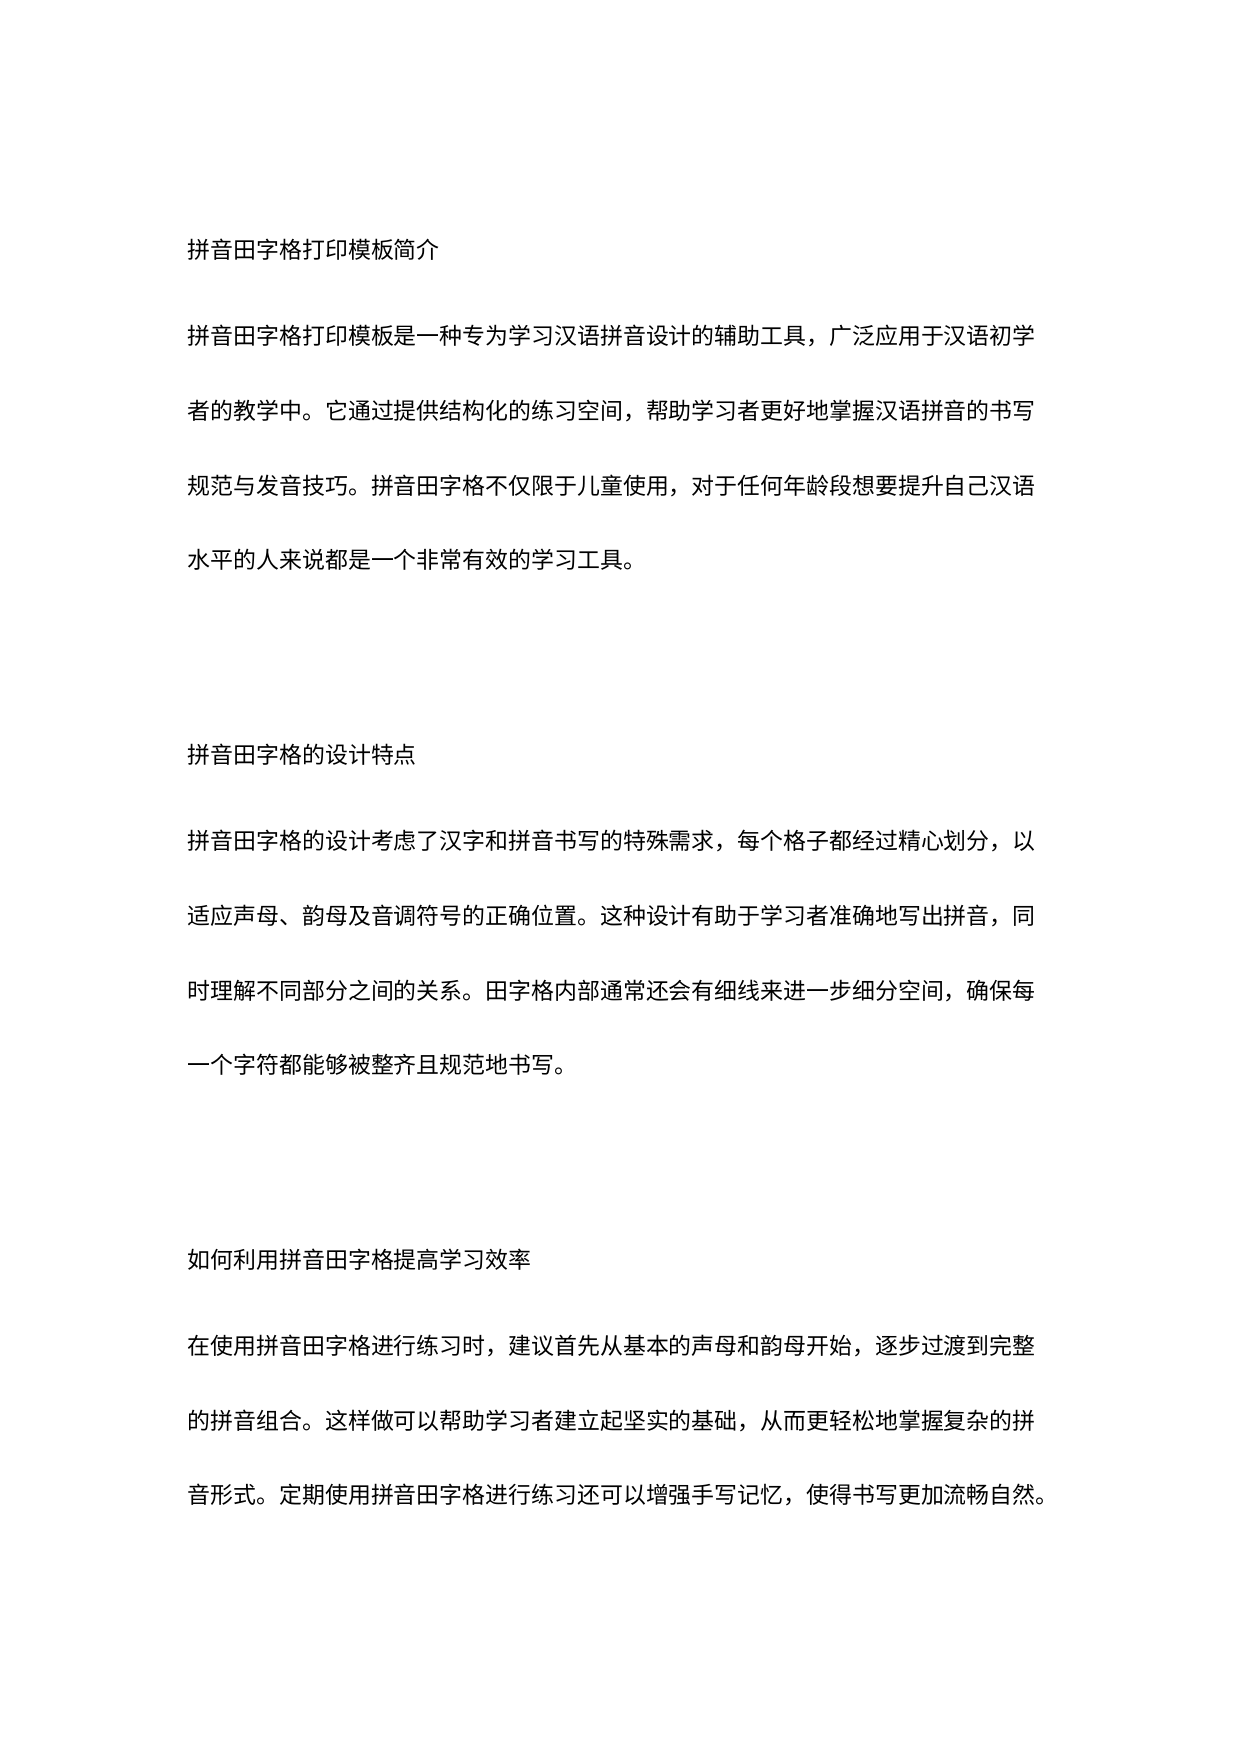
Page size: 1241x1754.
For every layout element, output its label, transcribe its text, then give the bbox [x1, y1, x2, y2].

text 拼音田字格打印模板简介 [187, 216, 1053, 281]
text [187, 1312, 1053, 1527]
text 拼音田字格的设计考虑了汉字和拼音书写的特殊需求，每个格子都经过精心划分，以适应声母、韵母及音调符号的正确位置。这种设计有助于学习者准确地写出拼音，同时理解不同部分之间的关系。田字格内部通常还会有细线来进一步细分空间，确保每一个字符都能够被整齐且规范地书写。 [187, 807, 1053, 1096]
text 拼音田字格打印模板是一种专为学习汉语拼音设计的辅助工具，广泛应用于汉语初学者的教学中。它通过提供结构化的练习空间，帮助学习者更好地掌握汉语拼音的书写规范与发音技巧。拼音田字格不仅限于儿童使用，对于任何年龄段想要提升自己汉语水平的人来说都是一个非常有效的学习工具。 [187, 302, 1053, 591]
text 如何利用拼音田字格提高学习效率 [187, 1226, 1053, 1291]
text 拼音田字格的设计特点 [187, 721, 1053, 786]
